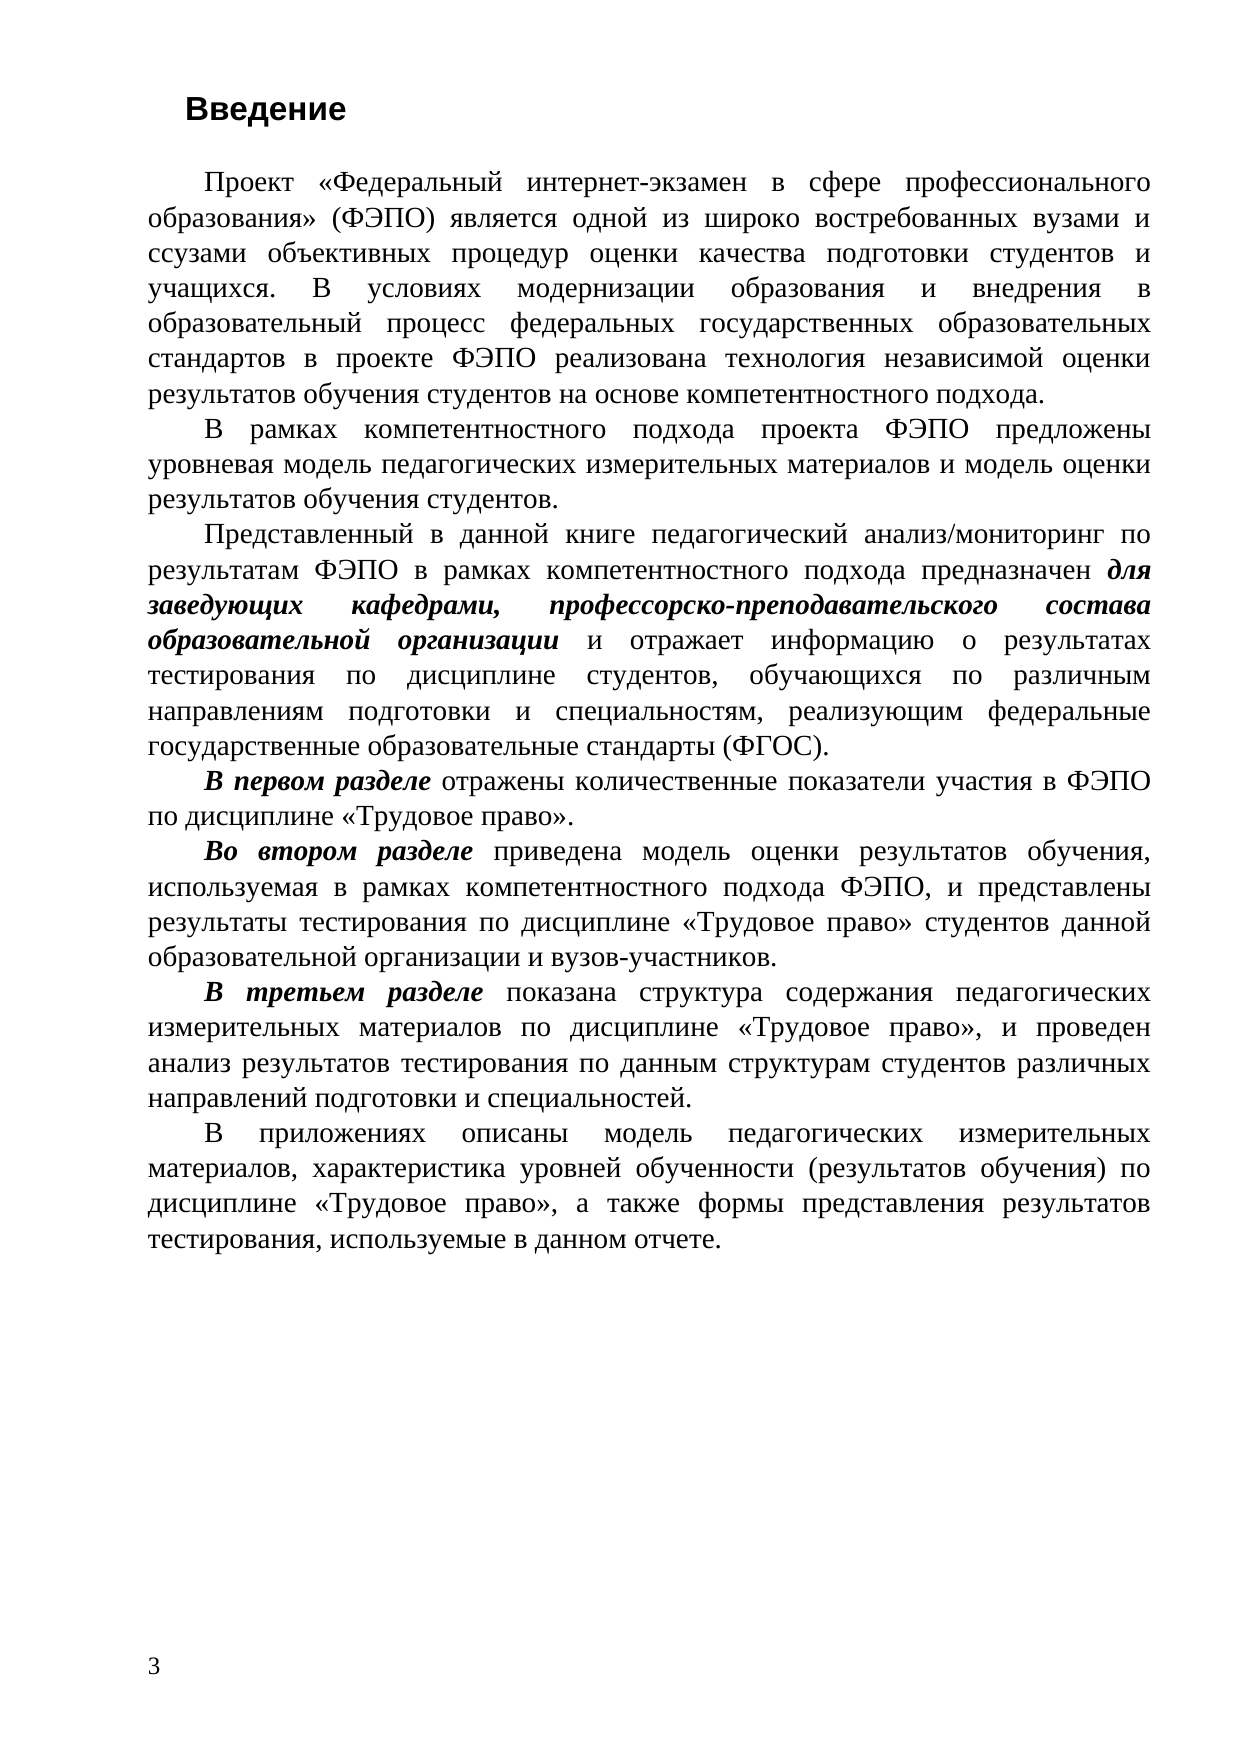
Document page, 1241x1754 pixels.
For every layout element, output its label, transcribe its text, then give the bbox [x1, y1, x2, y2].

text В третьем разделе показана структура содержания педагогических измерительных материалов по дисциплине «Трудовое право», и проведен анализ результатов тестирования по данным структурам студентов различных направлений подготовки и специальностей. [148, 974, 1152, 1113]
text Во втором разделе приведена модель оценки результатов обучения, используемая в рамках компетентностного подхода ФЭПО, и представлены результаты тестирования по дисциплине «Трудовое право» студентов данной образовательной организации и вузов-участников. [148, 833, 1152, 973]
subtitle Введение [185, 89, 1152, 127]
text В первом разделе отражены количественные показатели участия в ФЭПО по дисциплине «Трудовое право». [148, 763, 1152, 832]
text В приложениях описаны модель педагогических измерительных материалов, характеристика уровней обученности (результатов обучения) по дисциплине «Трудовое право», а также формы представления результатов тестирования, используемые в данном отчете. [148, 1115, 1152, 1254]
text Проект «Федеральный интернет-экзамен в сфере профессионального образования» (ФЭПО) является одной из широко востребованных вузами и ссузами объективных процедур оценки качества подготовки студентов и учащихся. В условиях модернизации образования и внедрения в образовательный процесс федеральных государственных образовательных стандартов в проекте ФЭПО реализована технология независимой оценки результатов обучения студентов на основе компетентностного подхода. [148, 164, 1152, 409]
text В рамках компетентностного подхода проекта ФЭПО предложены уровневая модель педагогических измерительных материалов и модель оценки результатов обучения студентов. [148, 411, 1152, 515]
text Представленный в данной книге педагогический анализ/мониторинг по результатам ФЭПО в рамках компетентностного подхода предназначен для заведующих кафедрами, профессорско-преподавательского состава образовательной организации и отражает информацию о результатах тестирования по дисциплине студентов, обучающихся по различным направлениям подготовки и специальностям, реализующим федеральные государственные образовательные стандарты (ФГОС). [148, 517, 1152, 761]
